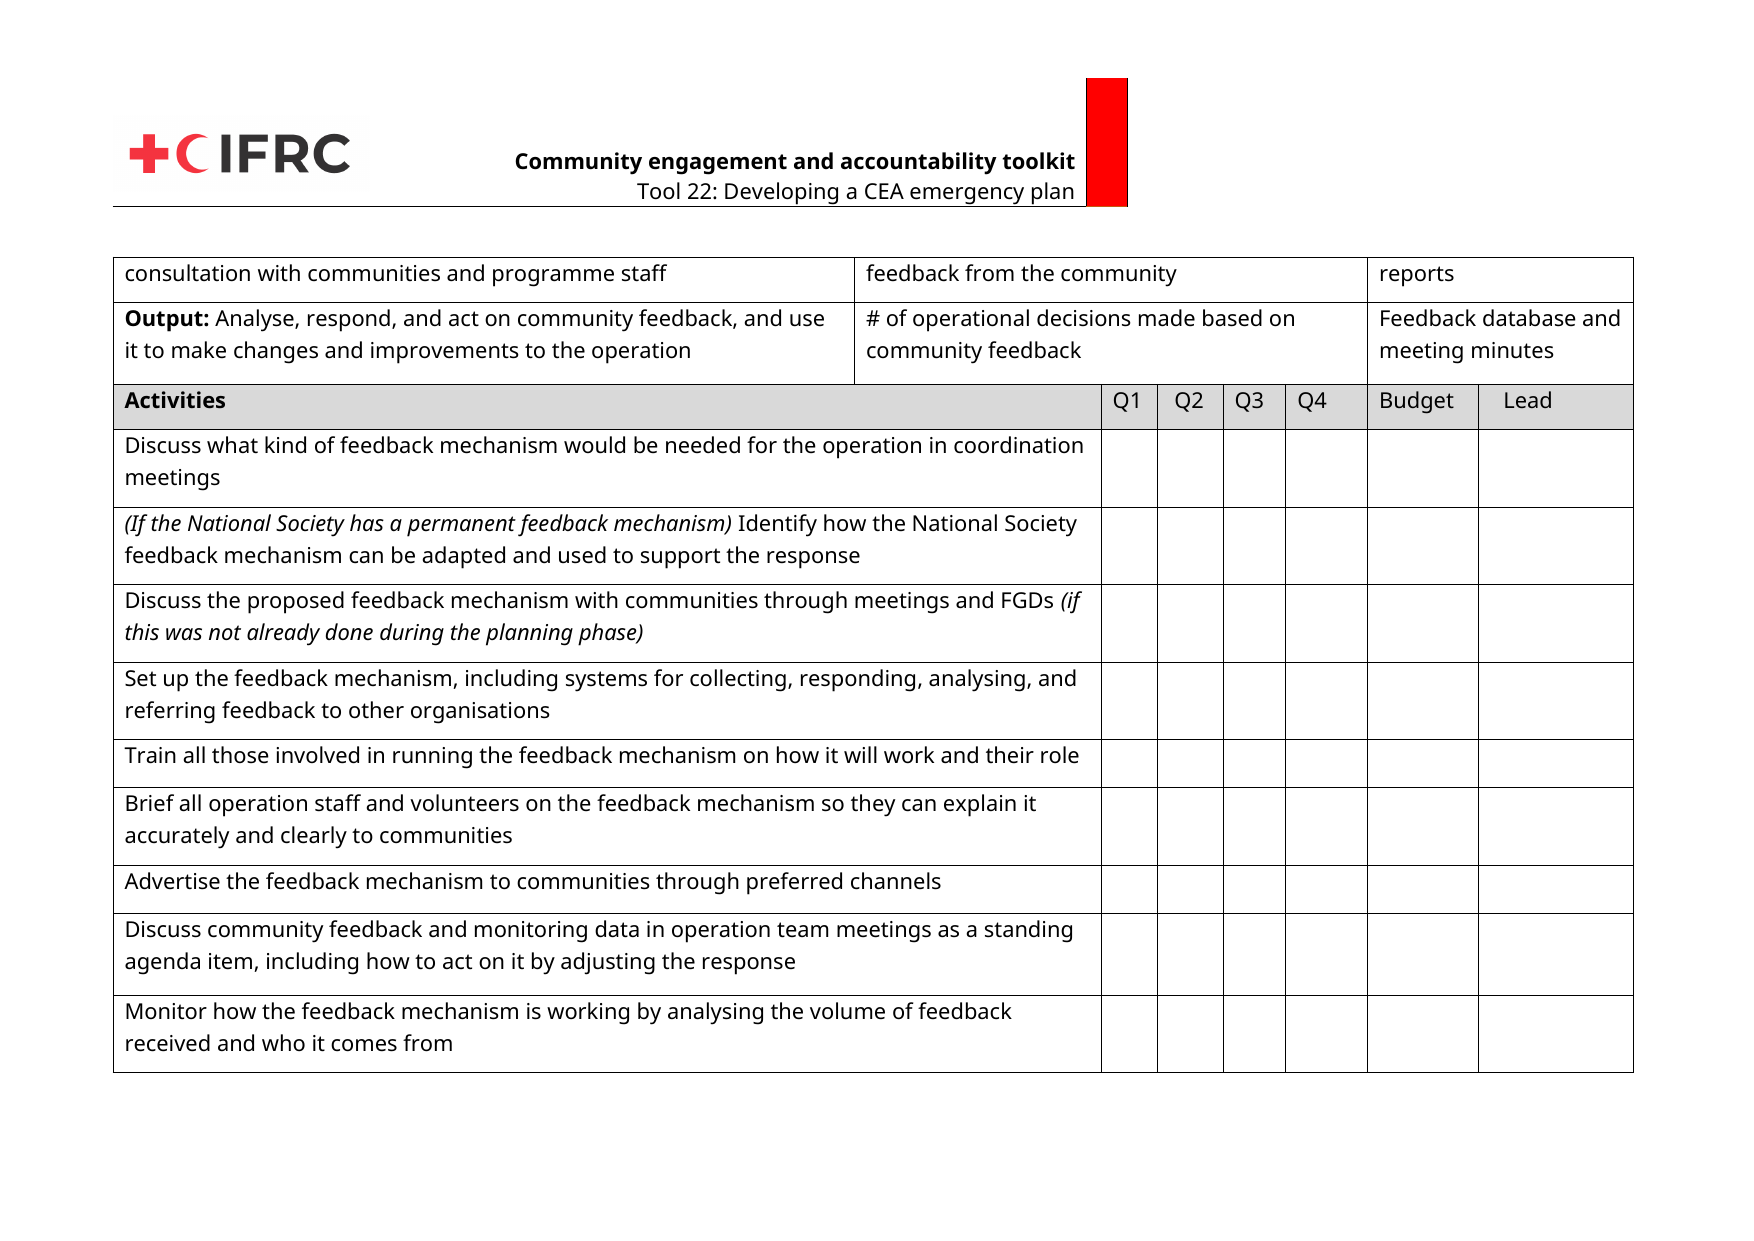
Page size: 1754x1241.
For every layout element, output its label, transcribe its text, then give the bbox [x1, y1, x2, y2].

table_cell [1368, 866, 1478, 913]
table_cell [1368, 663, 1478, 739]
table_cell [1158, 996, 1223, 1072]
table_cell [1368, 788, 1478, 865]
table_cell [1286, 740, 1367, 787]
table_cell [1479, 430, 1633, 507]
table_cell [1479, 996, 1633, 1072]
table_cell [1286, 866, 1367, 913]
table_cell Discuss community feedback and monitoring data in operation team meetings as a standing agenda item, including how to act on it by adjusting the response [114, 914, 1101, 995]
table_cell Set up the feedback mechanism, including systems for collecting, responding, analysing, and referring feedback to other organisations [114, 663, 1101, 739]
table_cell [1286, 788, 1367, 865]
table_cell [1286, 430, 1367, 507]
table_cell [1224, 866, 1285, 913]
table_cell [1286, 663, 1367, 739]
table_cell [1158, 914, 1223, 995]
table_cell [1368, 430, 1478, 507]
table_cell Q4 [1286, 385, 1367, 429]
table_cell [1224, 914, 1285, 995]
table_cell [1479, 508, 1633, 584]
table_cell [1102, 996, 1157, 1072]
table_cell Monitor how the feedback mechanism is working by analysing the volume of feedback received and who it comes from [114, 996, 1101, 1072]
table_cell [1479, 914, 1633, 995]
table_cell [1224, 430, 1285, 507]
table_cell [1479, 585, 1633, 662]
table_cell [1102, 430, 1157, 507]
table_cell [1102, 585, 1157, 662]
table_cell [1224, 585, 1285, 662]
table_cell [1158, 788, 1223, 865]
table_cell [1368, 740, 1478, 787]
table_cell Advertise the feedback mechanism to communities through preferred channels [114, 866, 1101, 913]
table_cell [1102, 663, 1157, 739]
table_cell [1286, 914, 1367, 995]
table_cell [1158, 585, 1223, 662]
table_cell [1102, 508, 1157, 584]
table_cell Q1 [1102, 385, 1157, 429]
table_cell [1479, 740, 1633, 787]
table_cell (If the National Society has a permanent feedback mechanism) Identify how the National Society feedback mechanism can be adapted and used to support the response [114, 508, 1101, 584]
table_cell Output: Analyse, respond, and act on community feedback, and use it to make changes and improvements to the operation [114, 303, 854, 384]
table_cell Train all those involved in running the feedback mechanism on how it will work and their role [114, 740, 1101, 787]
table_cell [1286, 996, 1367, 1072]
table_cell Q2 [1158, 385, 1223, 429]
table_cell [1224, 740, 1285, 787]
table_cell Lead [1479, 385, 1633, 429]
table_cell [1286, 585, 1367, 662]
table_cell [1158, 740, 1223, 787]
table_cell Activities [114, 385, 1101, 429]
table_cell [1479, 788, 1633, 865]
table_cell [1102, 914, 1157, 995]
table_cell [1479, 663, 1633, 739]
table_cell Q3 [1224, 385, 1285, 429]
table_cell [1102, 740, 1157, 787]
table_cell Discuss what kind of feedback mechanism would be needed for the operation in coordination meetings [114, 430, 1101, 507]
table_cell Brief all operation staff and volunteers on the feedback mechanism so they can explain it accurately and clearly to communities [114, 788, 1101, 865]
table_cell Feedback database and meeting minutes [1368, 303, 1633, 384]
table_cell [1102, 866, 1157, 913]
table_cell [1368, 914, 1478, 995]
table_cell [1158, 430, 1223, 507]
picture [112, 78, 407, 196]
table_cell Budget [1368, 385, 1478, 429]
table_cell [1158, 866, 1223, 913]
table_cell Discuss the proposed feedback mechanism with communities through meetings and FGDs (if this was not already done during the planning phase) [114, 585, 1101, 662]
table_cell [1368, 585, 1478, 662]
table_cell [1224, 996, 1285, 1072]
table_cell Operation plans and reports [1368, 258, 1633, 302]
table_cell Output: Establish a feedback mechanism for the operation in consultation with communities and programme staff [114, 258, 854, 302]
table_cell [1158, 508, 1223, 584]
table_cell # and type of methods established to collect feedback from the community [855, 258, 1367, 302]
table_cell [1286, 508, 1367, 584]
table_cell [1479, 866, 1633, 913]
table_cell [1102, 788, 1157, 865]
table_cell [1224, 663, 1285, 739]
table_cell [1224, 788, 1285, 865]
table_cell [1224, 508, 1285, 584]
table_cell # of operational decisions made based on community feedback [855, 303, 1367, 384]
table_cell [1368, 508, 1478, 584]
table_cell [1158, 663, 1223, 739]
table_cell [1368, 996, 1478, 1072]
